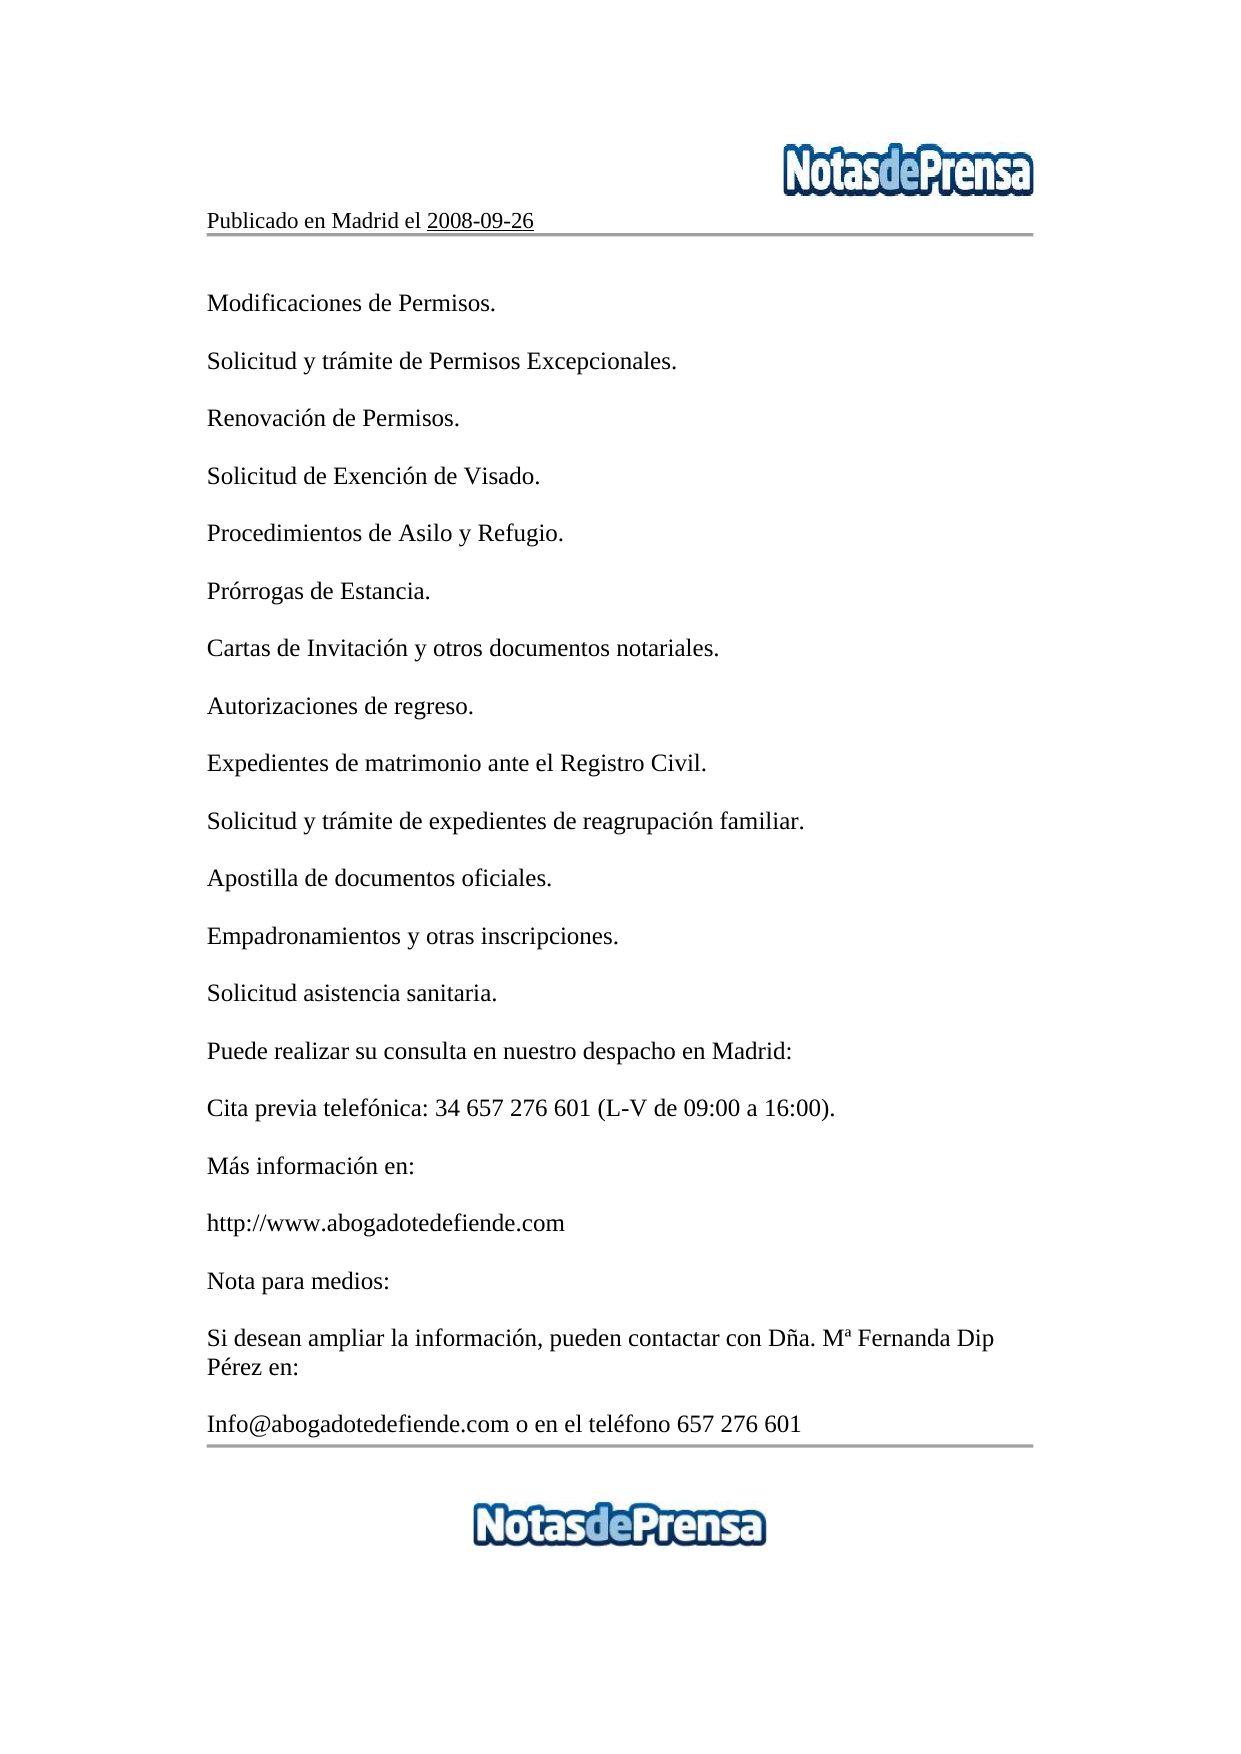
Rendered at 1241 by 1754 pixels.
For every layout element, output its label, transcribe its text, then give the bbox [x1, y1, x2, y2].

picture [783, 142, 1034, 199]
picture [473, 1501, 767, 1548]
